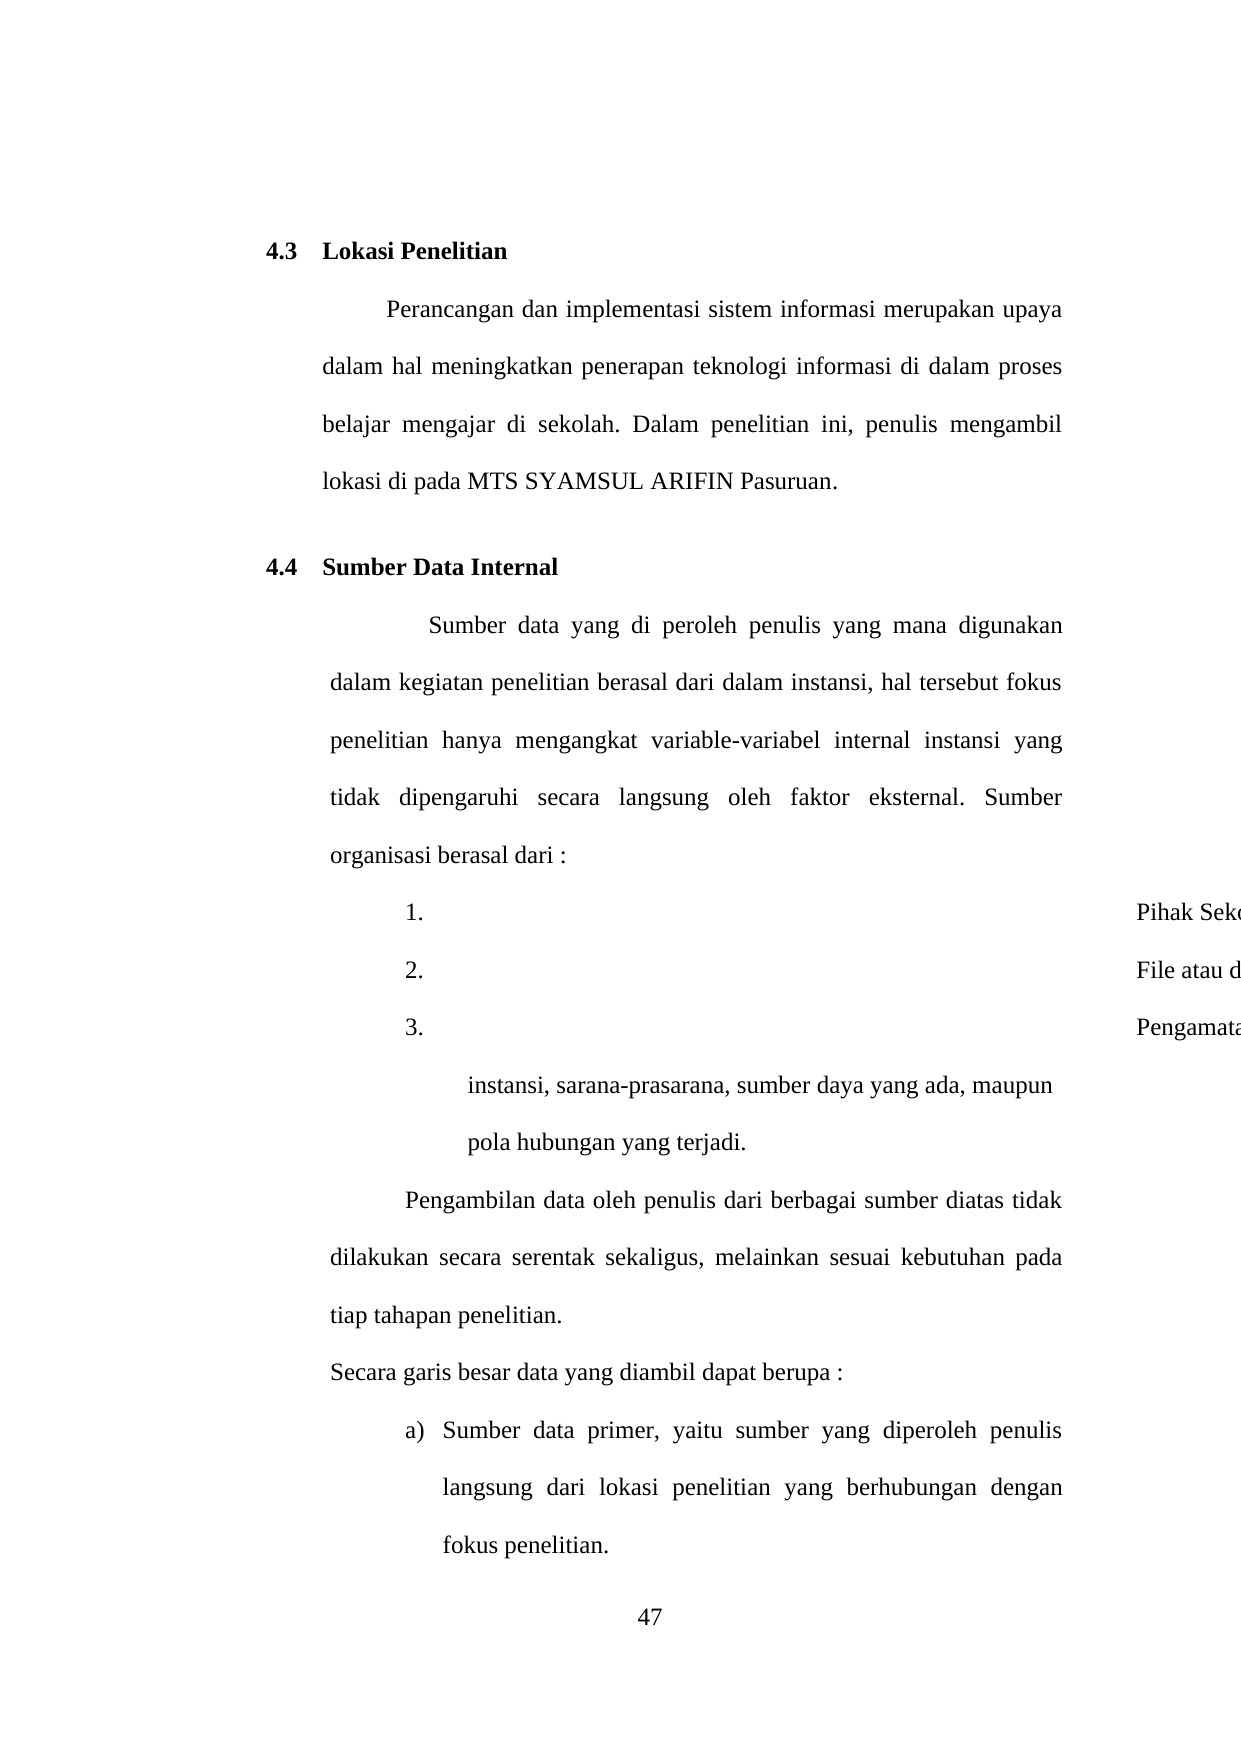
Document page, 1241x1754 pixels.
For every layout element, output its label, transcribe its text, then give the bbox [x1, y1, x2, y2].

list Pengamatan terhadap mekanisme atau prosedur-prosedur [330, 1012, 1063, 1041]
text Secara garis besar data yang diambil dapat berupa : [236, 1357, 1063, 1386]
list Pihak Sekolah dan Guru [330, 897, 1063, 926]
list Sumber Data Internal [266, 552, 1063, 581]
text Pengambilan data oleh penulis dari berbagai sumber diatas tidak dilakukan secara serentak sekaligus, melainkan sesuai kebutuhan pada tiap tahapan penelitian. [330, 1185, 1063, 1329]
text pola hubungan yang terjadi. [386, 1127, 1063, 1156]
text Sumber data yang di peroleh penulis yang mana digunakan dalam kegiatan penelitian berasal dari dalam instansi, hal tersebut fokus penelitian hanya mengangkat variable-variabel internal instansi yang tidak dipengaruhi secara langsung oleh faktor eksternal. Sumber organisasi berasal dari : [330, 610, 1063, 869]
list Sumber data primer, yaitu sumber yang diperoleh penulis langsung dari lokasi penelitian yang berhubungan dengan fokus penelitian. [405, 1415, 1063, 1559]
list File atau dokumen instansi yang sudah tersedia [330, 955, 1063, 984]
list Lokasi Penelitian [266, 236, 1063, 265]
text instansi, sarana-prasarana, sumber daya yang ada, maupun [386, 1070, 1063, 1099]
text Perancangan dan implementasi sistem informasi merupakan upaya dalam hal meningkatkan penerapan teknologi informasi di dalam proses belajar mengajar di sekolah. Dalam penelitian ini, penulis mengambil lokasi di pada MTS SYAMSUL ARIFIN Pasuruan. [322, 294, 1063, 495]
